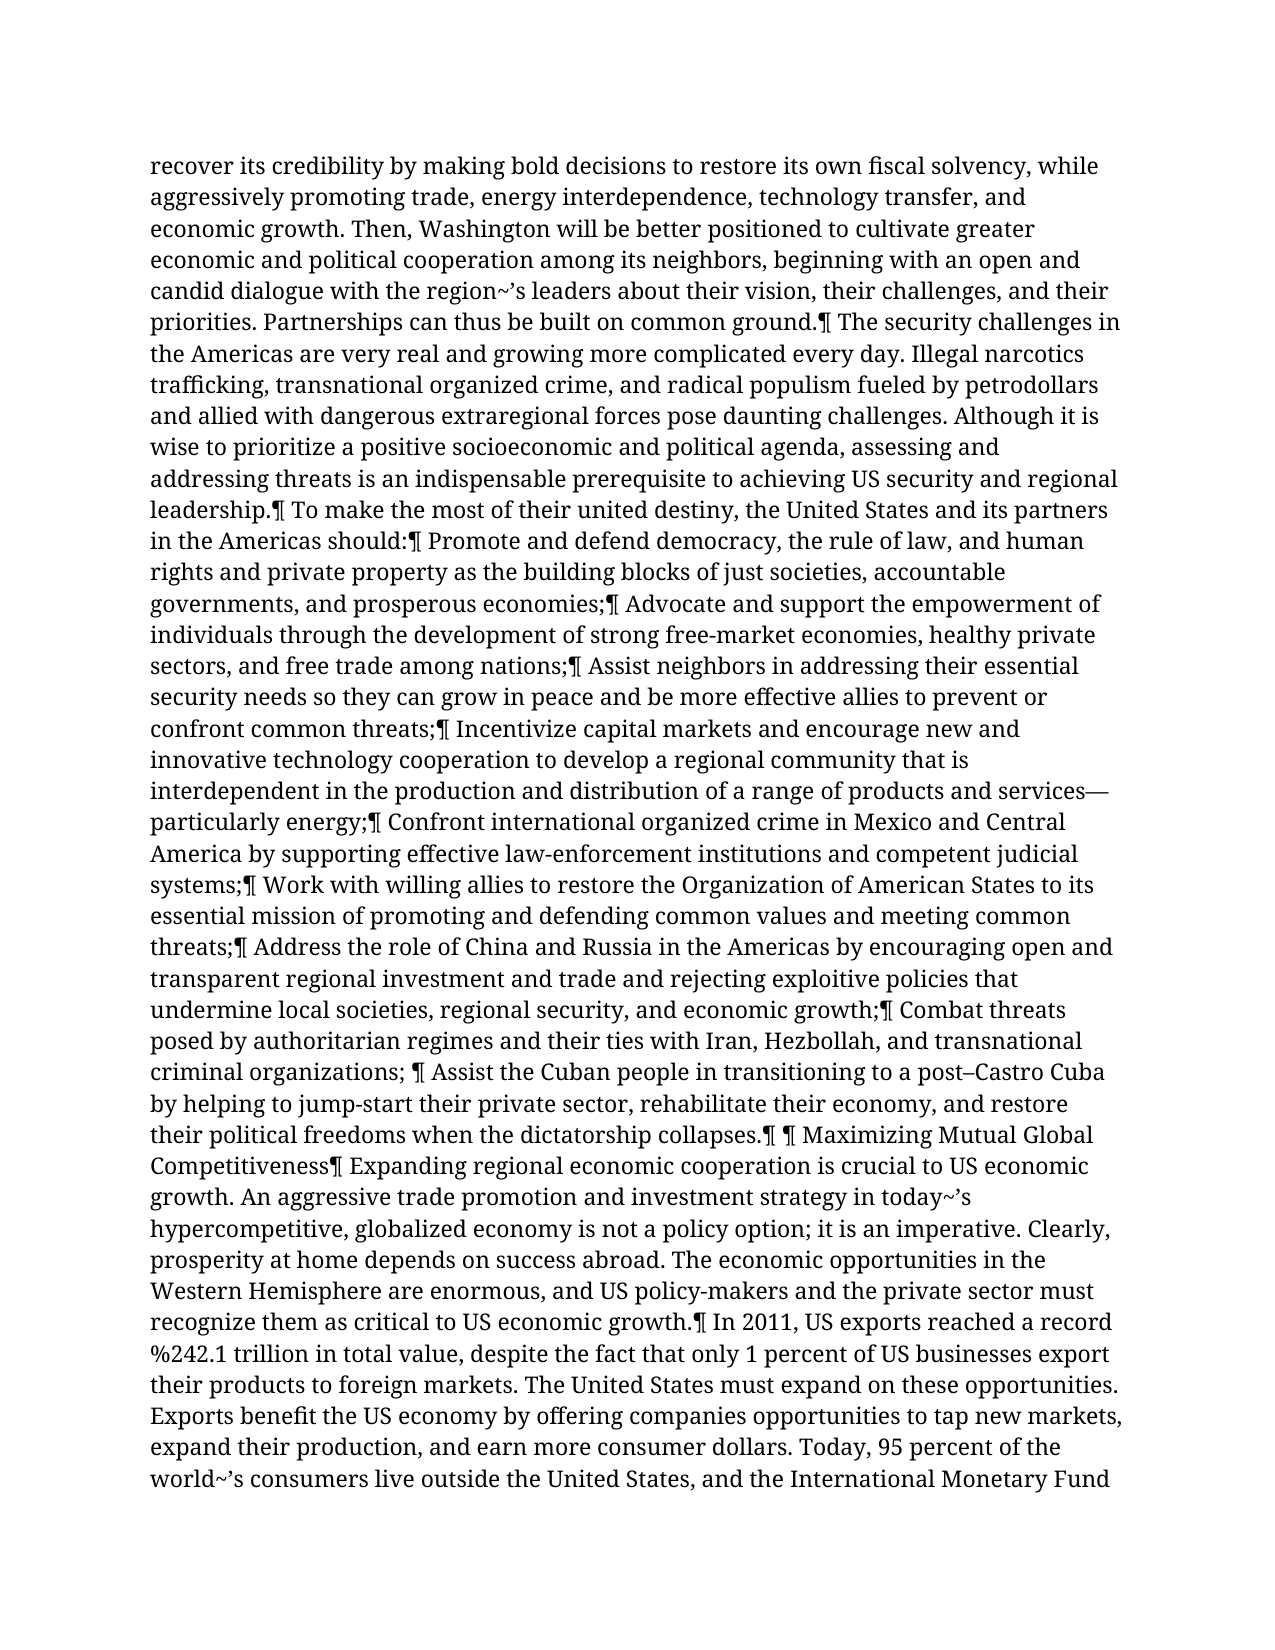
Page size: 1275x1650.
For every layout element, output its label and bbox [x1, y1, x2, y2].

text [150, 150, 1125, 1494]
